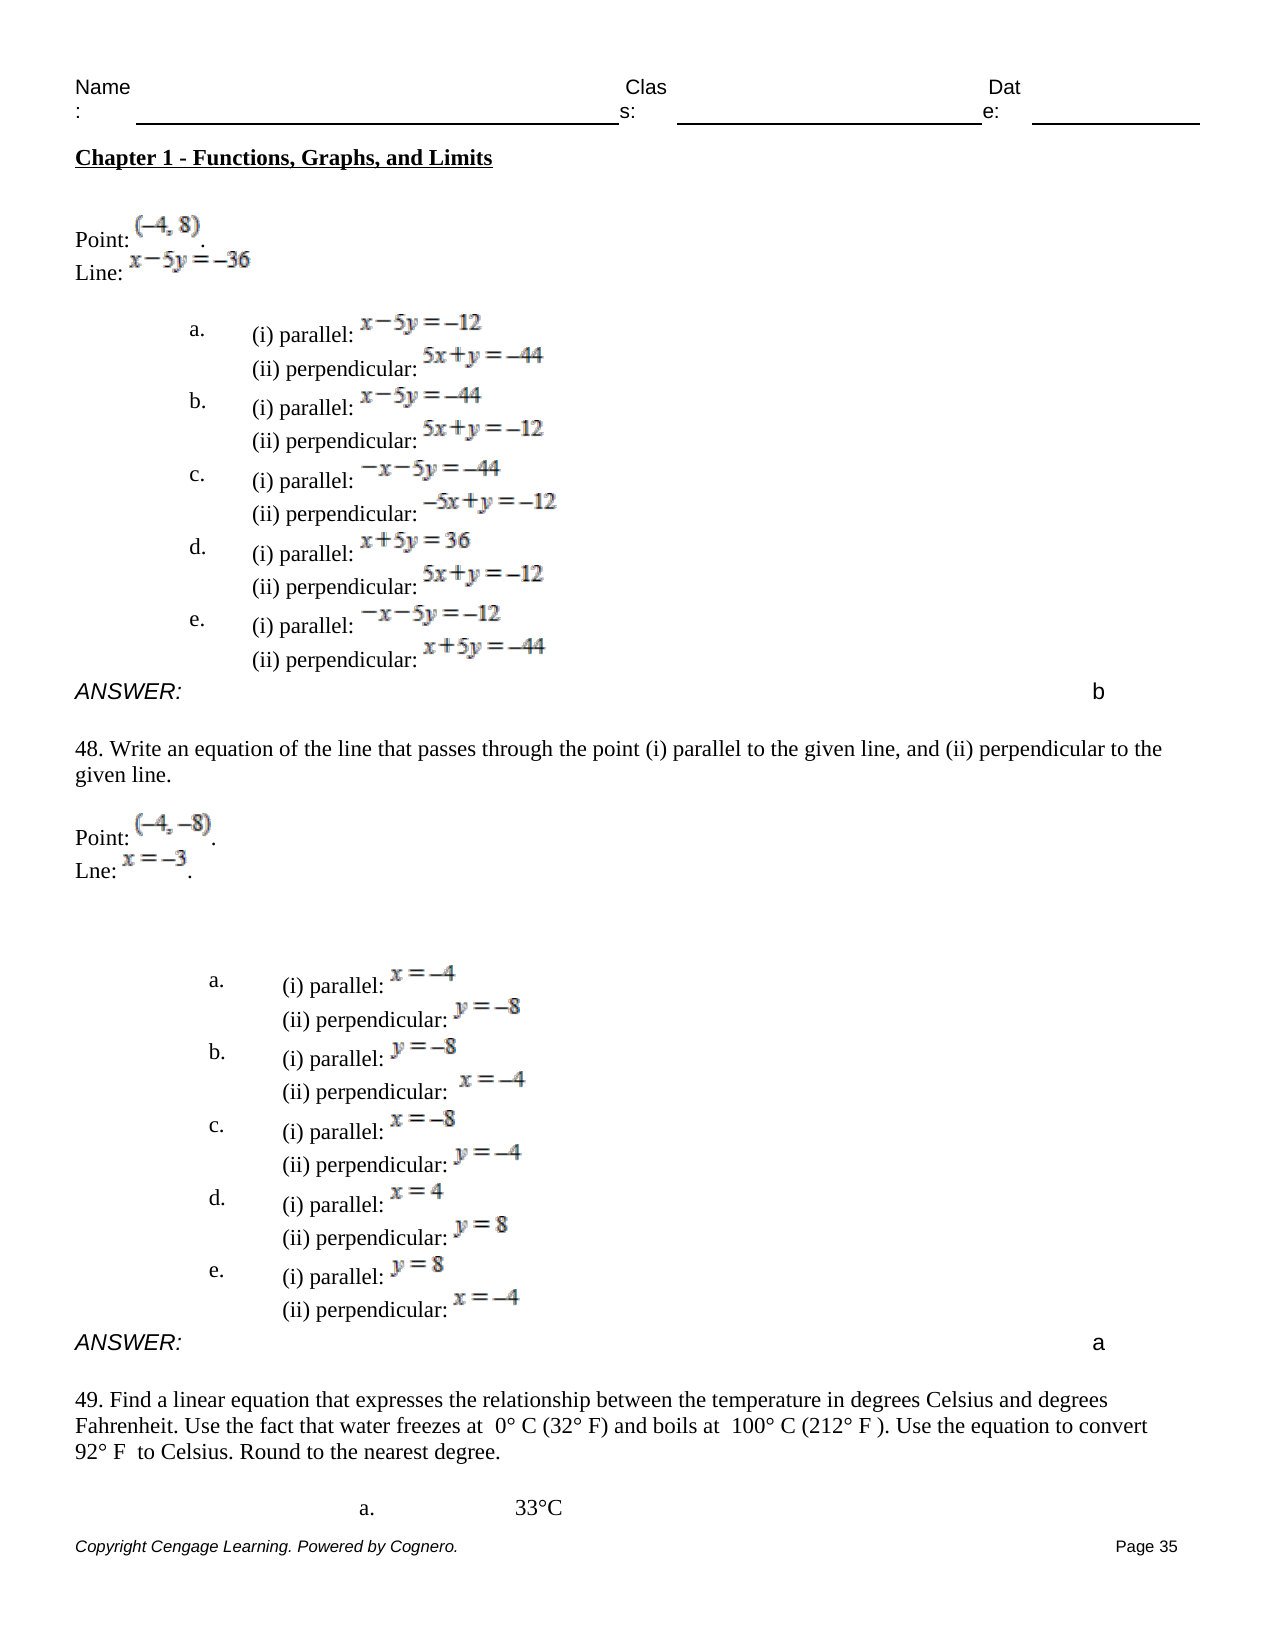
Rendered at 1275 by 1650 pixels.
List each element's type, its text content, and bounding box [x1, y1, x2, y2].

picture [453, 1216, 509, 1246]
picture [360, 387, 482, 416]
picture [423, 420, 544, 449]
picture [122, 850, 187, 879]
picture [390, 965, 456, 994]
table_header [75, 1386, 1200, 1524]
picture [390, 1183, 444, 1212]
picture [129, 251, 251, 281]
picture [390, 1038, 456, 1067]
picture [423, 638, 546, 667]
picture [360, 314, 482, 343]
table_header 48. ​Write an equation of the line that passes through the point (i) parallel to the given line, and (ii) perpendicular to the given line. ​ Point: . Lne: . ​​ [75, 735, 1200, 1359]
picture [453, 998, 520, 1027]
picture [135, 215, 200, 247]
picture [135, 813, 211, 846]
picture [360, 605, 501, 634]
picture [453, 1144, 522, 1173]
picture [390, 1110, 455, 1140]
picture [360, 460, 501, 489]
picture [423, 565, 544, 595]
picture [459, 1071, 526, 1100]
picture [453, 1289, 520, 1318]
picture [423, 493, 557, 522]
picture [360, 532, 471, 561]
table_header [75, 189, 1200, 708]
picture [423, 347, 544, 376]
picture [390, 1256, 445, 1285]
